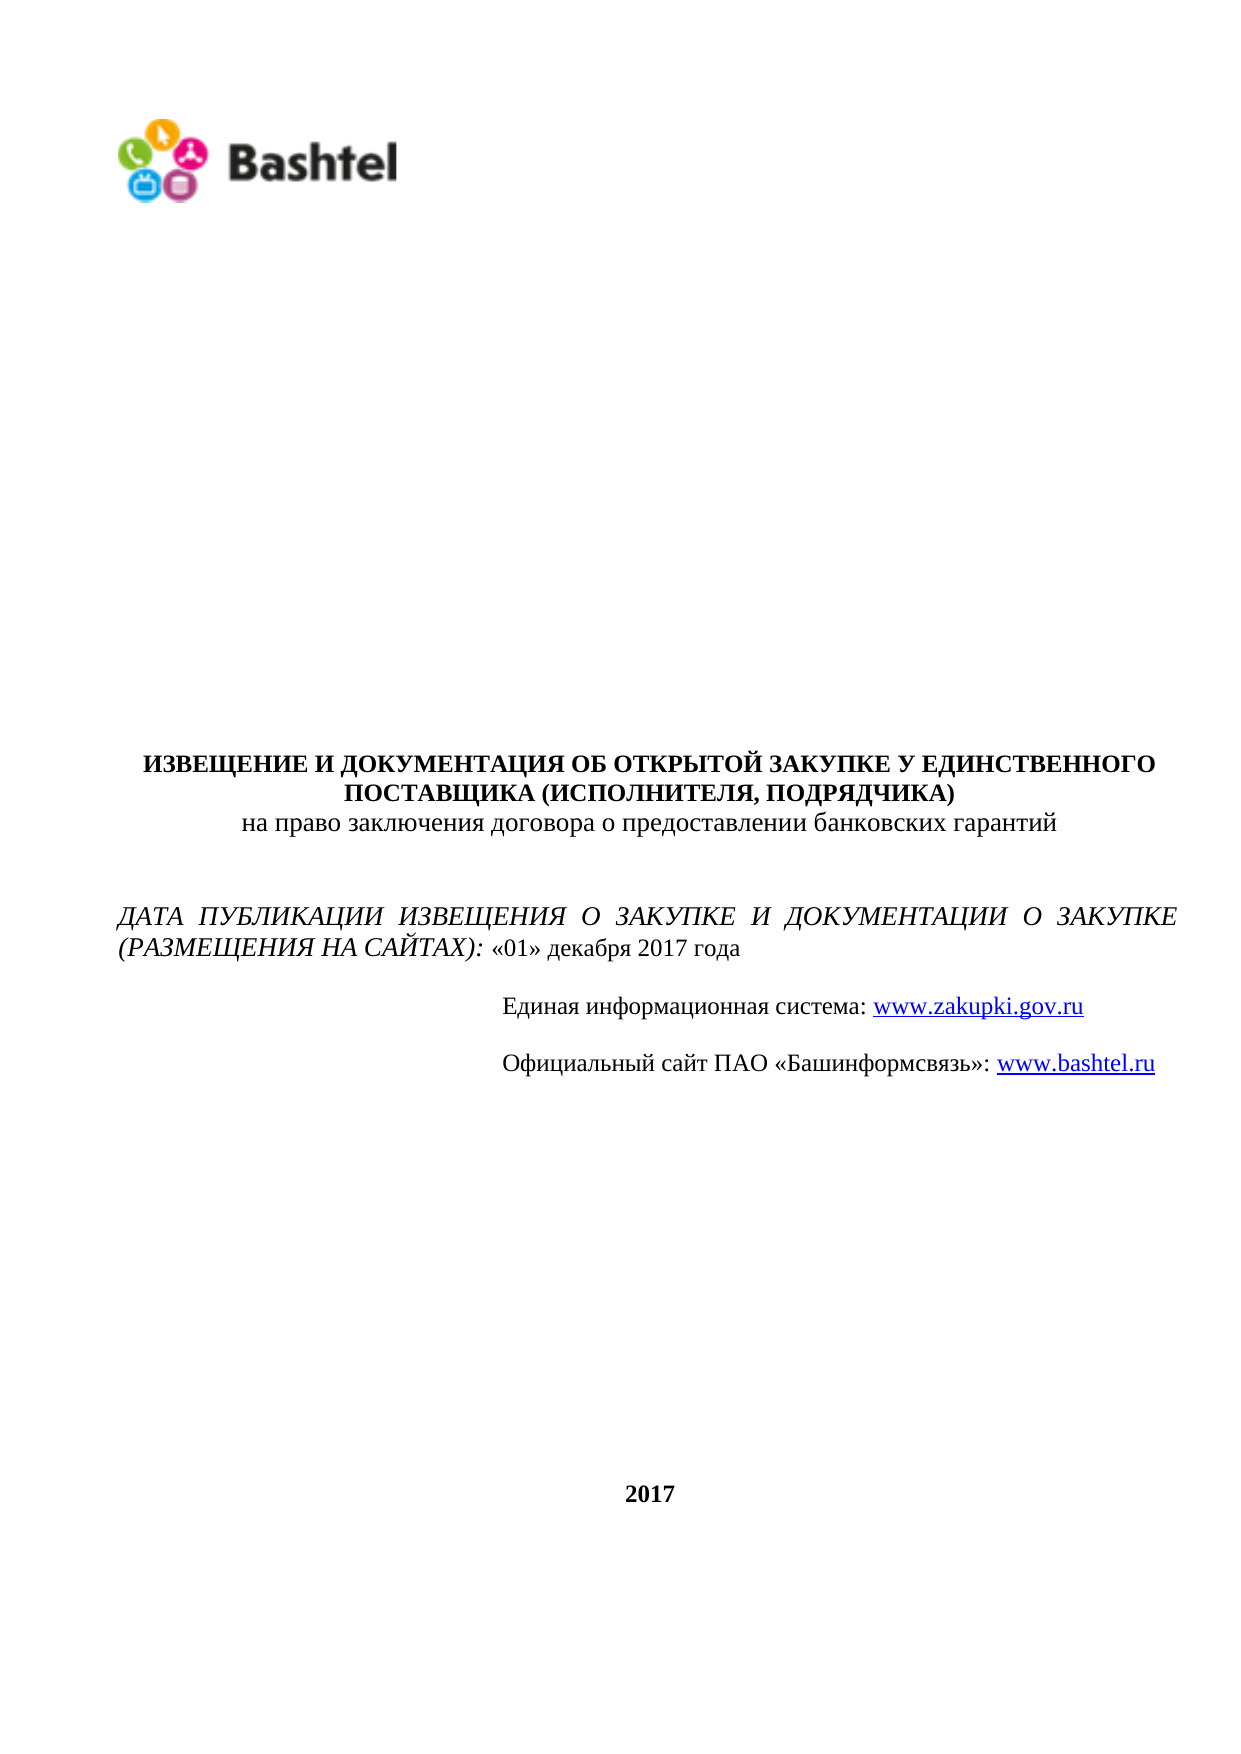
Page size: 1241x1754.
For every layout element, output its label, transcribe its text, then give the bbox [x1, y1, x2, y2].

text на право заключения договора о предоставлении банковских гарантий [118, 806, 1181, 837]
picture [118, 119, 397, 203]
text Единая информационная система: www.zakupki.gov.ru [502, 991, 1181, 1019]
text Официальный сайт ПАО «Башинформсвязь»: www.bashtel.ru [502, 1048, 1181, 1077]
text ДАТА ПУБЛИКАЦИИ ИЗВЕЩЕНИЯ О ЗАКУПКЕ И ДОКУМЕНТАЦИИ О ЗАКУПКЕ (РАЗМЕЩЕНИЯ НА САЙТАХ): «01» декабря 2017 года [118, 900, 1181, 962]
text ИЗВЕЩЕНИЕ И ДОКУМЕНТАЦИЯ ОБ ОТКРЫТОЙ ЗАКУПКЕ У ЕДИНСТВЕННОГО ПОСТАВЩИКА (ИСПОЛНИТЕЛЯ, ПОДРЯДЧИКА) [118, 749, 1181, 806]
text 2017 [118, 1479, 1181, 1508]
